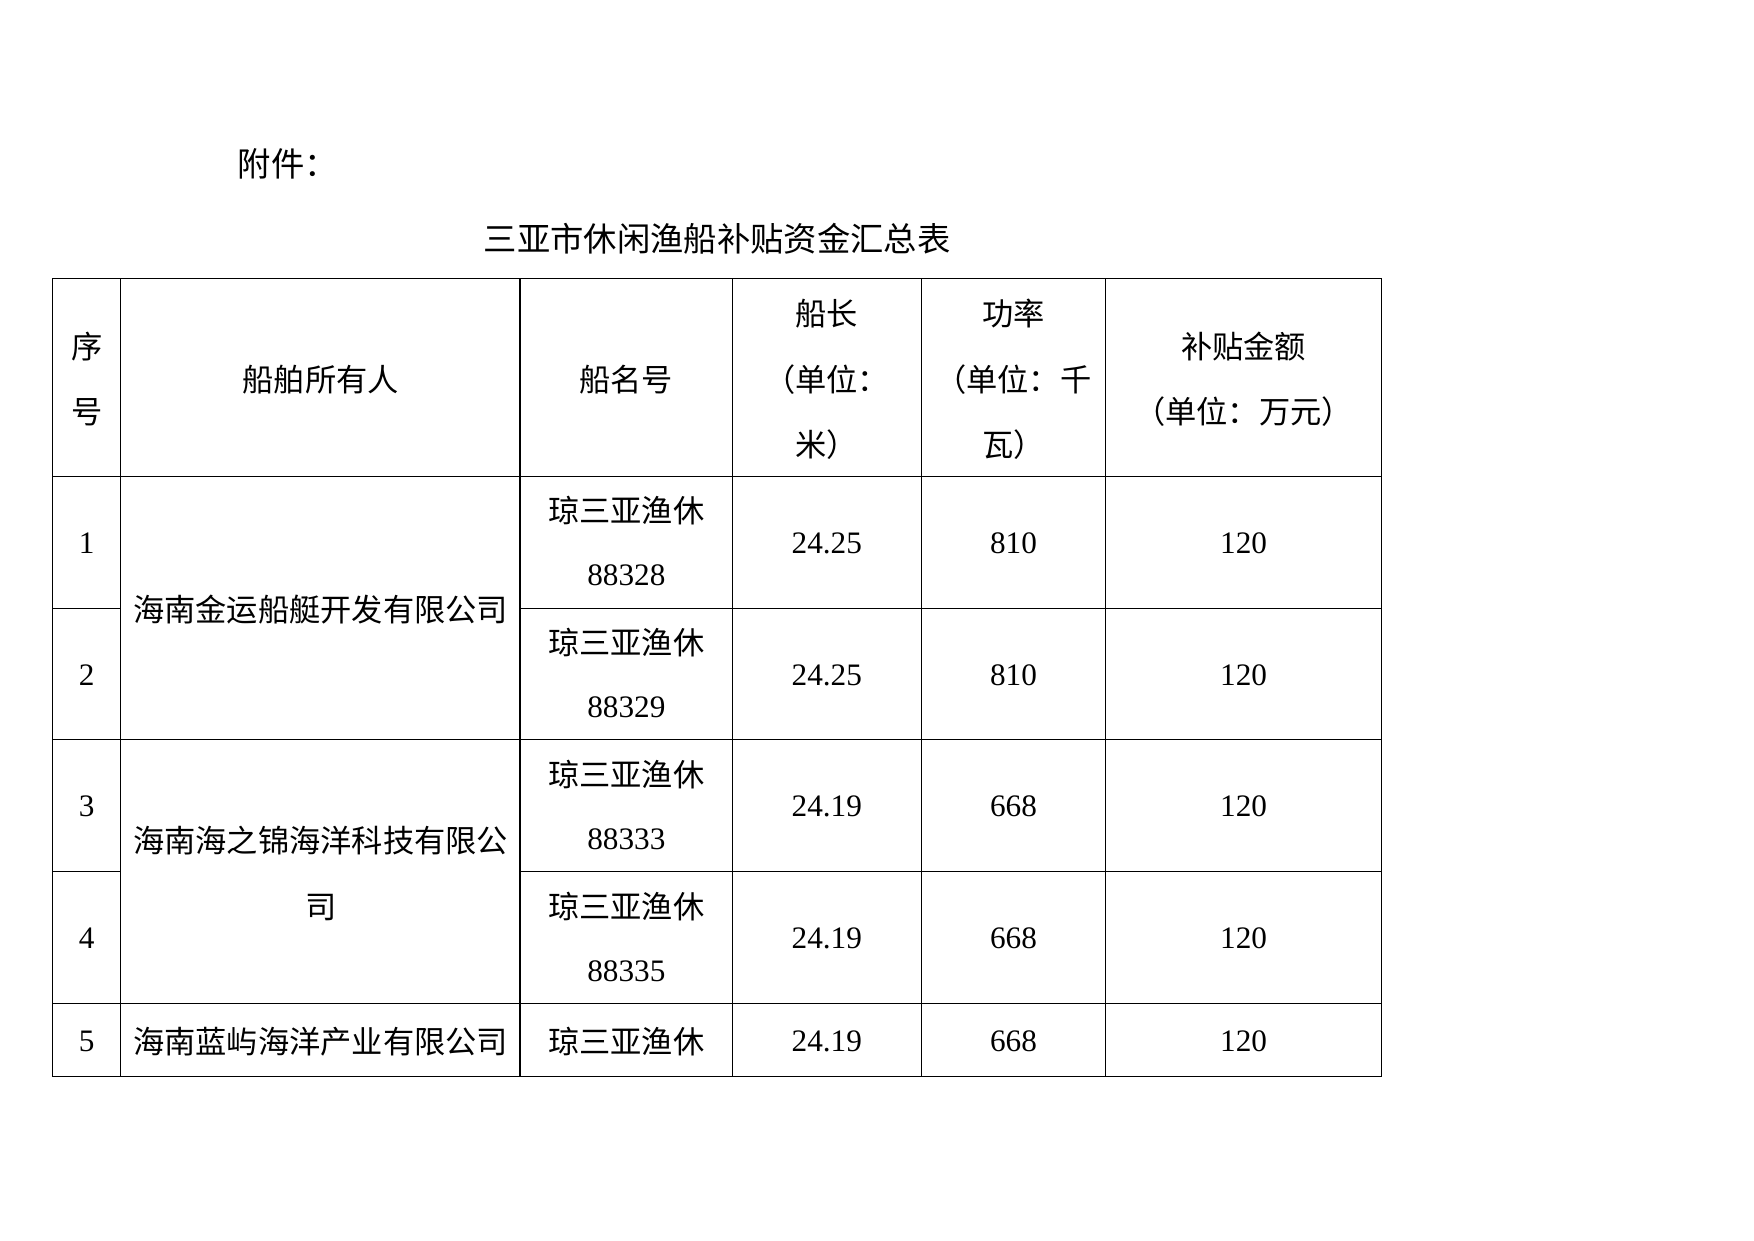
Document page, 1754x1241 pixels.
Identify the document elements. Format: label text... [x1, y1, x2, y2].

table_cell 1 [53, 477, 120, 607]
table_cell 船舶所有人 [121, 279, 519, 476]
table_cell 24.25 [733, 477, 921, 607]
table_cell 120 [1106, 1004, 1381, 1076]
table_cell 668 [922, 872, 1105, 1003]
table_cell 功率 （单位：千瓦） [922, 279, 1105, 476]
table_cell 24.19 [733, 1004, 921, 1076]
table_cell 琼三亚渔休88335 [521, 872, 732, 1003]
table_cell 序号 [53, 279, 120, 476]
table_cell 24.25 [733, 609, 921, 739]
table_cell 24.19 [733, 740, 921, 871]
table_cell 补贴金额 （单位：万元） [1106, 279, 1381, 476]
table_cell 810 [922, 477, 1105, 607]
table_cell 3 [53, 740, 120, 871]
table_cell 船长 （单位：米） [733, 279, 921, 476]
table_header 三亚市休闲渔船补贴资金汇总表 [53, 195, 1381, 278]
table_cell 120 [1106, 609, 1381, 739]
table_cell 琼三亚渔休88329 [521, 609, 732, 739]
text 附件： [207, 129, 1535, 195]
table_cell 船名号 [521, 279, 732, 476]
table_cell 琼三亚渔休88333 [521, 740, 732, 871]
table_cell 120 [1106, 740, 1381, 871]
table_cell 120 [1106, 872, 1381, 1003]
table_cell 2 [53, 609, 120, 739]
table_cell 668 [922, 1004, 1105, 1076]
table_cell 海南金运船艇开发有限公司 [121, 477, 519, 739]
table_cell 24.19 [733, 872, 921, 1003]
table_cell 琼三亚渔休88352 [521, 1004, 732, 1076]
table_cell 810 [922, 609, 1105, 739]
table_cell 668 [922, 740, 1105, 871]
table_cell 120 [1106, 477, 1381, 607]
table_cell 海南蓝屿海洋产业有限公司 [121, 1004, 519, 1076]
table_cell 4 [53, 872, 120, 1003]
table_cell 5 [53, 1004, 120, 1076]
table_cell 琼三亚渔休88328 [521, 477, 732, 607]
table_cell 海南海之锦海洋科技有限公司 [121, 740, 519, 1003]
